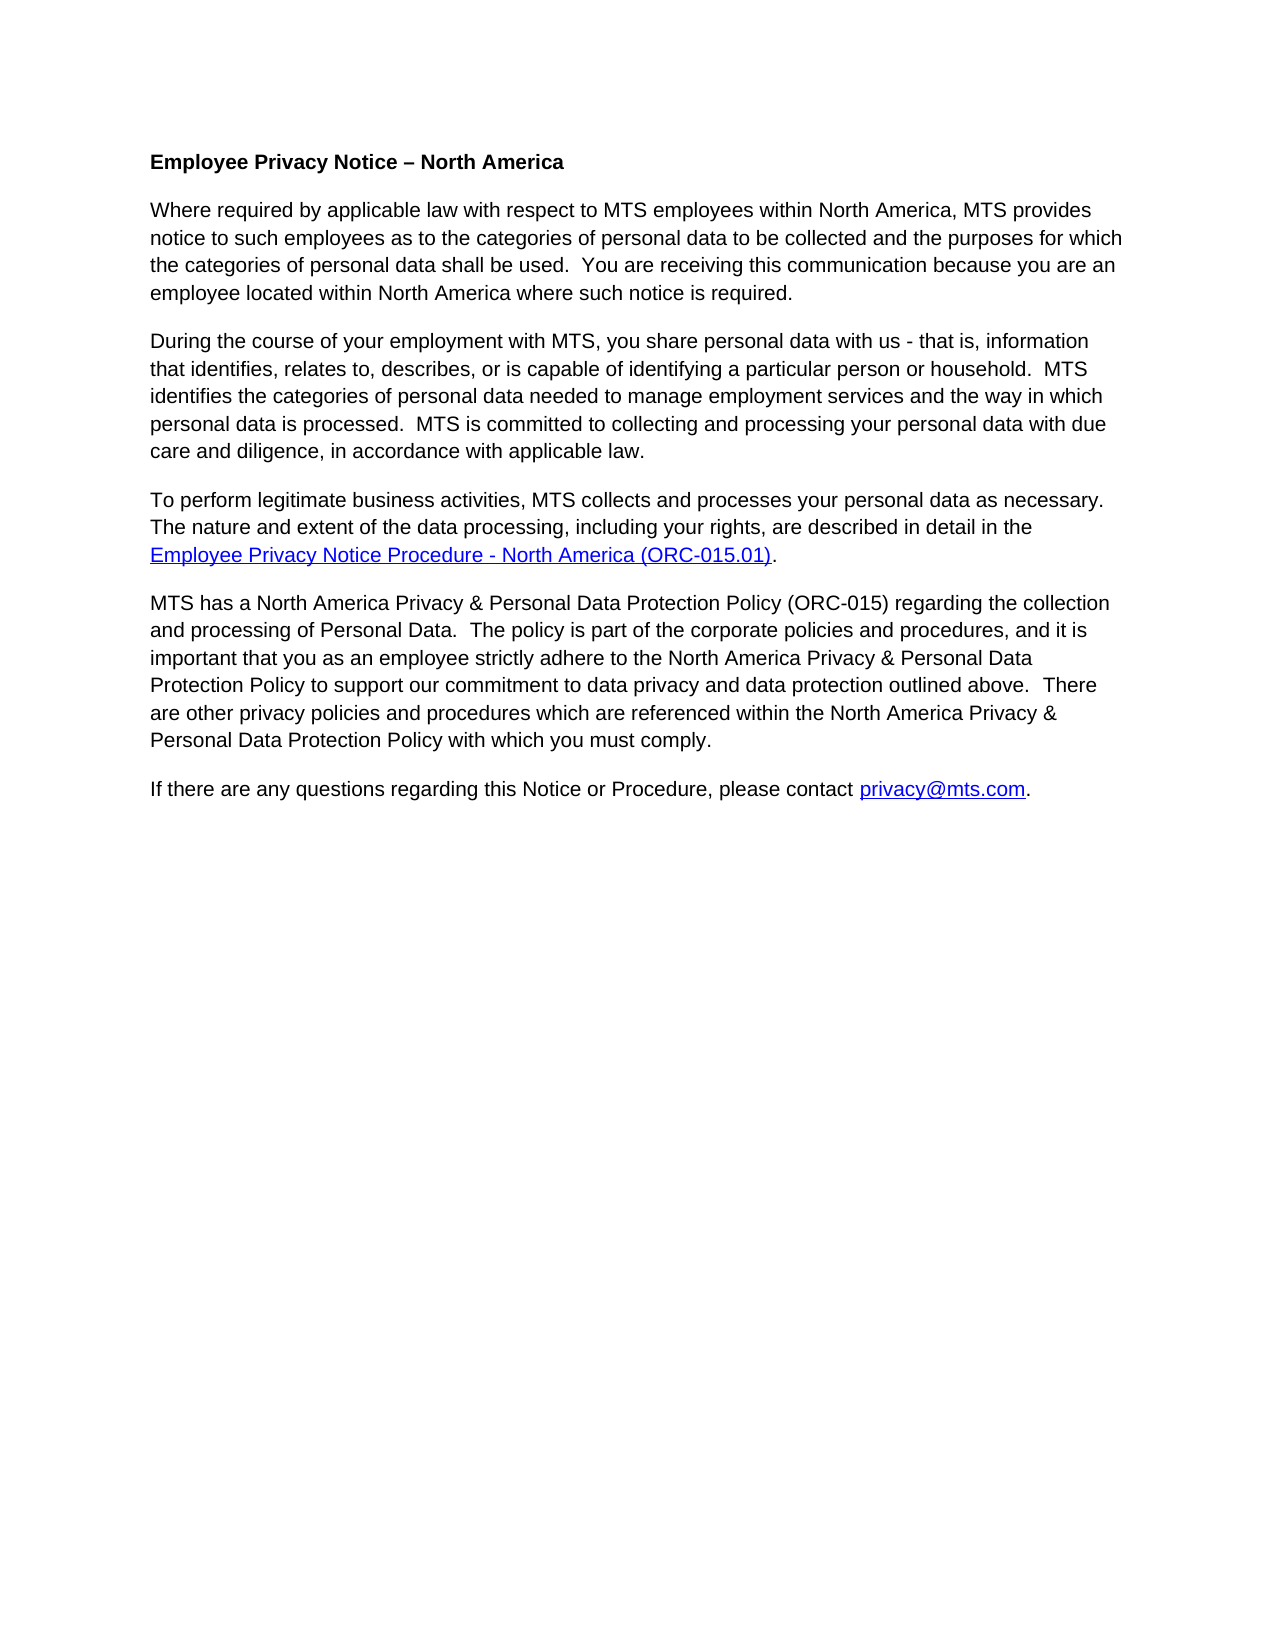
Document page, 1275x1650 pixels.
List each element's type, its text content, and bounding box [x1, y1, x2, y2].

text If there are any questions regarding this Notice or Procedure, please contact privacy@mts.com. [150, 777, 1125, 801]
text Where required by applicable law with respect to MTS employees within North America, MTS provides notice to such employees as to the categories of personal data to be collected and the purposes for which the categories of personal data shall be used. You are receiving this communication because you are an employee located within North America where such notice is required. [150, 198, 1125, 305]
text To perform legitimate business activities, MTS collects and processes your personal data as necessary. The nature and extent of the data processing, including your rights, are described in detail in the Employee Privacy Notice Procedure - North America (ORC-015.01). [150, 487, 1125, 566]
text MTS has a North America Privacy & Personal Data Protection Policy (ORC-015) regarding the collection and processing of Personal Data. The policy is part of the corporate policies and procedures, and it is important that you as an employee strictly adhere to the North America Privacy & Personal Data Protection Policy to support our commitment to data privacy and data protection outlined above. There are other privacy policies and procedures which are referenced within the North America Privacy & Personal Data Protection Policy with which you must comply. [150, 591, 1125, 752]
text Employee Privacy Notice – North America [150, 150, 1125, 174]
text During the course of your employment with MTS, you share personal data with us - that is, information that identifies, relates to, describes, or is capable of identifying a particular person or household. MTS identifies the categories of personal data needed to manage employment services and the way in which personal data is processed. MTS is committed to collecting and processing your personal data with due care and diligence, in accordance with applicable law. [150, 329, 1125, 463]
